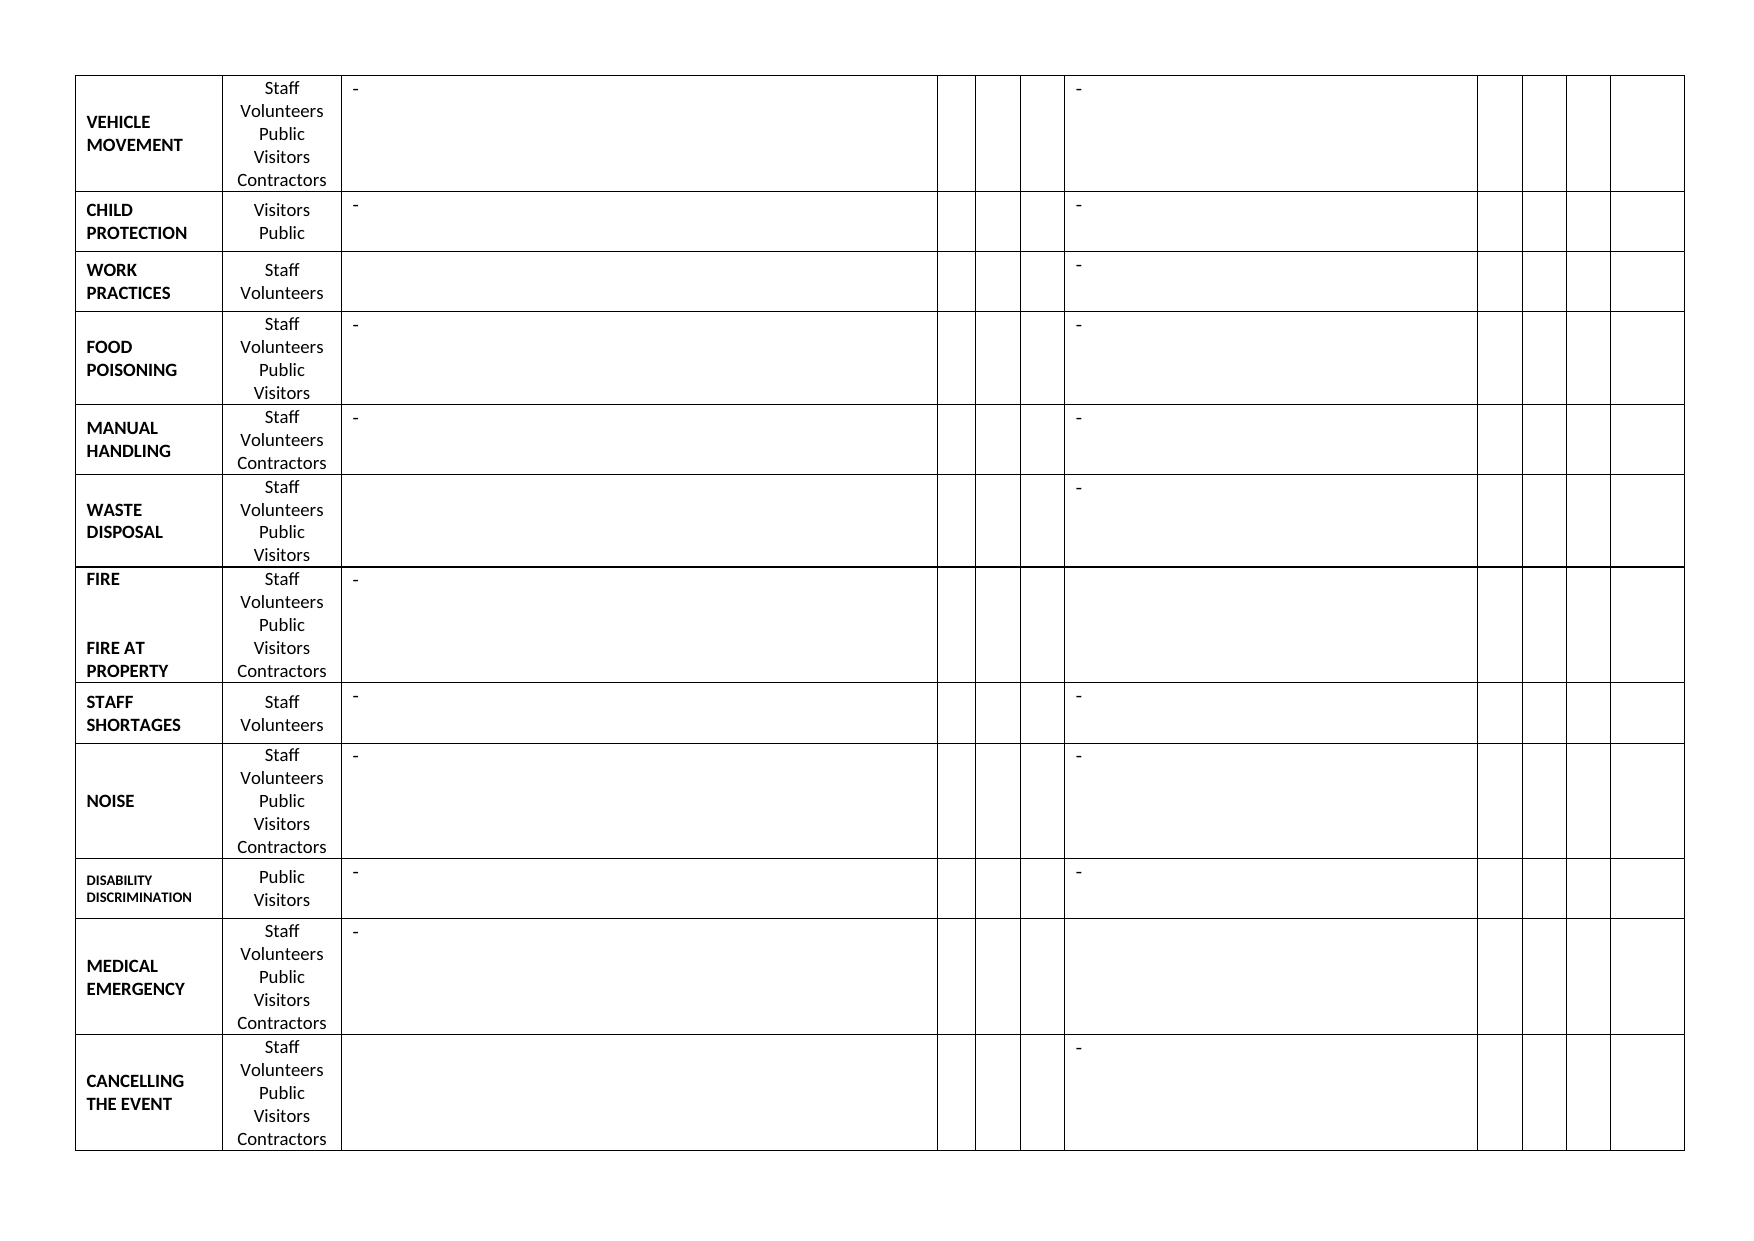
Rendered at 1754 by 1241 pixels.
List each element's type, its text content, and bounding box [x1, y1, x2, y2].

table_cell [976, 1035, 1020, 1149]
table_cell [1478, 744, 1522, 858]
table_cell [1021, 919, 1064, 1034]
table_cell [1065, 252, 1477, 311]
table_cell [1523, 475, 1566, 566]
table_cell [1523, 744, 1566, 858]
table_cell [976, 405, 1020, 474]
table_cell [1478, 1035, 1522, 1149]
table_cell Staff Volunteers Contractors [223, 405, 341, 474]
table_cell Staff Volunteers Public Visitors [223, 312, 341, 404]
table_cell [1523, 683, 1566, 742]
table_cell Staff Volunteers Public Visitors Contractors [223, 568, 341, 682]
table_cell [1478, 859, 1522, 918]
table_cell [1065, 192, 1477, 251]
table_cell [1065, 859, 1477, 918]
table_cell [938, 312, 975, 404]
table_cell [938, 192, 975, 251]
table_cell Visitors Public [223, 192, 341, 251]
table_cell [1021, 475, 1064, 566]
table_cell MEDICAL EMERGENCY [76, 919, 222, 1034]
table_cell [976, 312, 1020, 404]
table_cell Staff Volunteers Public Visitors Contractors [223, 1035, 341, 1149]
table_cell [976, 683, 1020, 742]
table_cell [1065, 683, 1477, 742]
table_cell [1611, 405, 1684, 474]
table_cell [1523, 1035, 1566, 1149]
table_cell [1611, 76, 1684, 191]
table_cell [1478, 192, 1522, 251]
table_cell [1523, 859, 1566, 918]
table_cell [1523, 312, 1566, 404]
table_cell [342, 1035, 937, 1149]
table_cell [938, 568, 975, 682]
table_cell [342, 475, 937, 566]
table_cell [1478, 919, 1522, 1034]
table_cell [1021, 405, 1064, 474]
table_cell [976, 252, 1020, 311]
table_cell [1523, 919, 1566, 1034]
table_cell [1021, 568, 1064, 682]
table_cell [938, 859, 975, 918]
table_cell [1065, 744, 1477, 858]
table_cell [1611, 568, 1684, 682]
table_cell [938, 744, 975, 858]
table_cell [342, 252, 937, 311]
table_cell [976, 744, 1020, 858]
table_cell [1021, 683, 1064, 742]
table_cell [976, 192, 1020, 251]
table_cell [976, 76, 1020, 191]
table_cell [938, 1035, 975, 1149]
table_cell [1065, 76, 1477, 191]
table_cell [342, 683, 937, 742]
table_cell [938, 76, 975, 191]
table_cell [1021, 744, 1064, 858]
table_cell [1567, 192, 1610, 251]
table_cell [938, 252, 975, 311]
table_cell [938, 475, 975, 566]
table_cell [1065, 405, 1477, 474]
table_cell FOOD POISONING [76, 312, 222, 404]
table_cell [976, 475, 1020, 566]
table_cell [1567, 475, 1610, 566]
table_cell [1478, 568, 1522, 682]
table_cell [1611, 859, 1684, 918]
table_cell [1567, 312, 1610, 404]
table_cell [1021, 312, 1064, 404]
table_cell [1065, 475, 1477, 566]
table_cell [1611, 312, 1684, 404]
table_cell [342, 919, 937, 1034]
table_cell [1611, 919, 1684, 1034]
table_cell Staff Volunteers [223, 252, 341, 311]
table_cell [1523, 405, 1566, 474]
table_cell [1567, 744, 1610, 858]
table_cell [1611, 1035, 1684, 1149]
table_cell [1611, 192, 1684, 251]
table_cell [342, 405, 937, 474]
table_cell Public Visitors [223, 859, 341, 918]
table_cell WORK PRACTICES [76, 252, 222, 311]
table_cell NOISE [76, 744, 222, 858]
table_cell [342, 744, 937, 858]
table_cell [1611, 744, 1684, 858]
table_cell [1611, 475, 1684, 566]
table_cell DISABILITY DISCRIMINATION [76, 859, 222, 918]
table_cell [1567, 568, 1610, 682]
table_cell [1478, 252, 1522, 311]
table_cell CHILD PROTECTION [76, 192, 222, 251]
table_cell [1065, 312, 1477, 404]
table_cell MANUAL HANDLING [76, 405, 222, 474]
table_cell [1021, 192, 1064, 251]
table_cell VEHICLE MOVEMENT [76, 76, 222, 191]
table_cell [1567, 919, 1610, 1034]
table_cell [1523, 568, 1566, 682]
table_cell [1478, 405, 1522, 474]
table_cell Staff Volunteers [223, 683, 341, 742]
table_cell [1021, 859, 1064, 918]
table_cell [1021, 252, 1064, 311]
table_cell [1021, 1035, 1064, 1149]
table_cell [976, 859, 1020, 918]
table_cell [342, 312, 937, 404]
table_cell FIRE FIRE AT PROPERTY [76, 568, 222, 682]
table_cell [1478, 475, 1522, 566]
table_cell CANCELLING THE EVENT [76, 1035, 222, 1149]
table_cell [1478, 76, 1522, 191]
table_cell Staff Volunteers Public Visitors Contractors [223, 744, 341, 858]
table_cell STAFF SHORTAGES [76, 683, 222, 742]
table_cell [1523, 76, 1566, 191]
table_cell [1567, 1035, 1610, 1149]
table_cell [1523, 192, 1566, 251]
table_cell [1567, 252, 1610, 311]
table_cell [342, 192, 937, 251]
table_cell Staff Volunteers Public Visitors Contractors [223, 919, 341, 1034]
table_cell [938, 405, 975, 474]
table_cell [1567, 683, 1610, 742]
table_cell [976, 919, 1020, 1034]
table_cell [342, 859, 937, 918]
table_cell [223, 76, 341, 191]
table_cell [342, 568, 937, 682]
table_cell Staff Volunteers Public Visitors [223, 475, 341, 566]
table_cell [1065, 568, 1477, 682]
table_cell [342, 76, 937, 191]
table_cell [938, 919, 975, 1034]
table_cell [976, 568, 1020, 682]
table_cell [938, 683, 975, 742]
table_cell [1567, 859, 1610, 918]
table_cell WASTE DISPOSAL [76, 475, 222, 566]
table_cell [1567, 76, 1610, 191]
table_cell [1065, 919, 1477, 1034]
table_cell [1611, 252, 1684, 311]
table_cell [1478, 312, 1522, 404]
table_cell [1567, 405, 1610, 474]
table_cell [1611, 683, 1684, 742]
table_cell [1478, 683, 1522, 742]
table_cell [1523, 252, 1566, 311]
table_cell [1021, 76, 1064, 191]
table_cell [1065, 1035, 1477, 1149]
